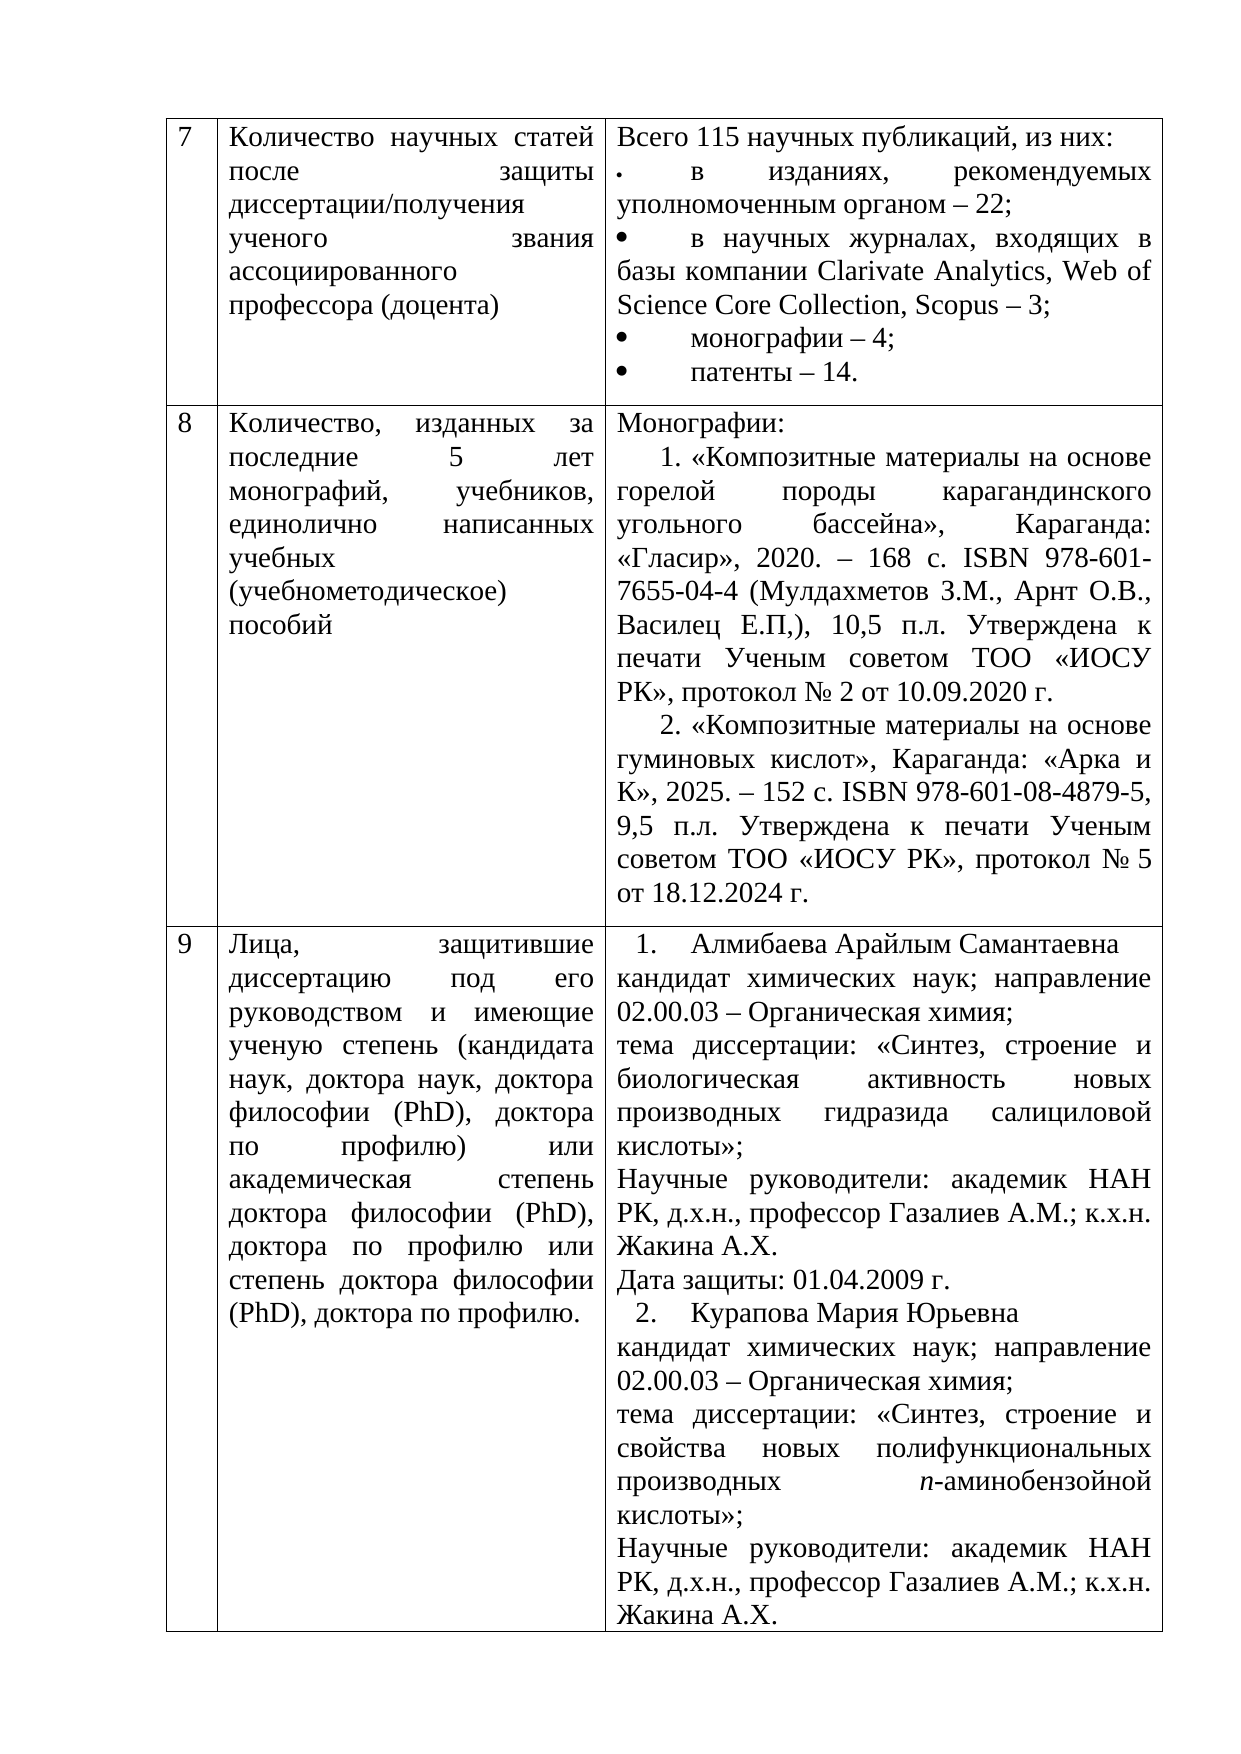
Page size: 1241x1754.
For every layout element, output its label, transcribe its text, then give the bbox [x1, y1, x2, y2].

table_cell 7 [167, 119, 217, 404]
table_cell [218, 927, 605, 1631]
table_cell Всего 115 научных публикаций, из них: в изданиях, рекомендуемых уполномоченным органом – 22; в научных журналах, входящих в базы компании Clarivate Analytics, Web of Science Core Collection, Scopus – 3; монографии – 4; патенты – 14. [606, 119, 1162, 404]
table_cell Количество научных статей после защиты диссертации/получения ученого звания ассоциированного профессора (доцента) [218, 119, 605, 404]
table_cell 9 [167, 927, 217, 1631]
table_cell Количество, изданных за последние 5 лет монографий, учебников, единолично написанных учебных (учебнометодическое) пособий [218, 406, 605, 926]
table_cell Монографии: 1. «Композитные материалы на основе горелой породы карагандинского угольного бассейна», Караганда: «Гласир», 2020. – 168 с. ISBN 978-601-7655-04-4 (Мулдахметов З.М., Арнт О.В., Василец Е.П,), 10,5 п.л. Утверждена к печати Ученым советом ТОО «ИОСУ РК», протокол № 2 от 10.09.2020 г. 2. «Композитные материалы на основе гуминовых кислот», Караганда: «Арка и К», 2025. – 152 с. ISBN 978-601-08-4879-5, 9,5 п.л. Утверждена к печати Ученым советом ТОО «ИОСУ РК», протокол № 5 от 18.12.2024 г. [606, 406, 1162, 926]
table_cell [606, 927, 1162, 1631]
table_cell 8 [167, 406, 217, 926]
